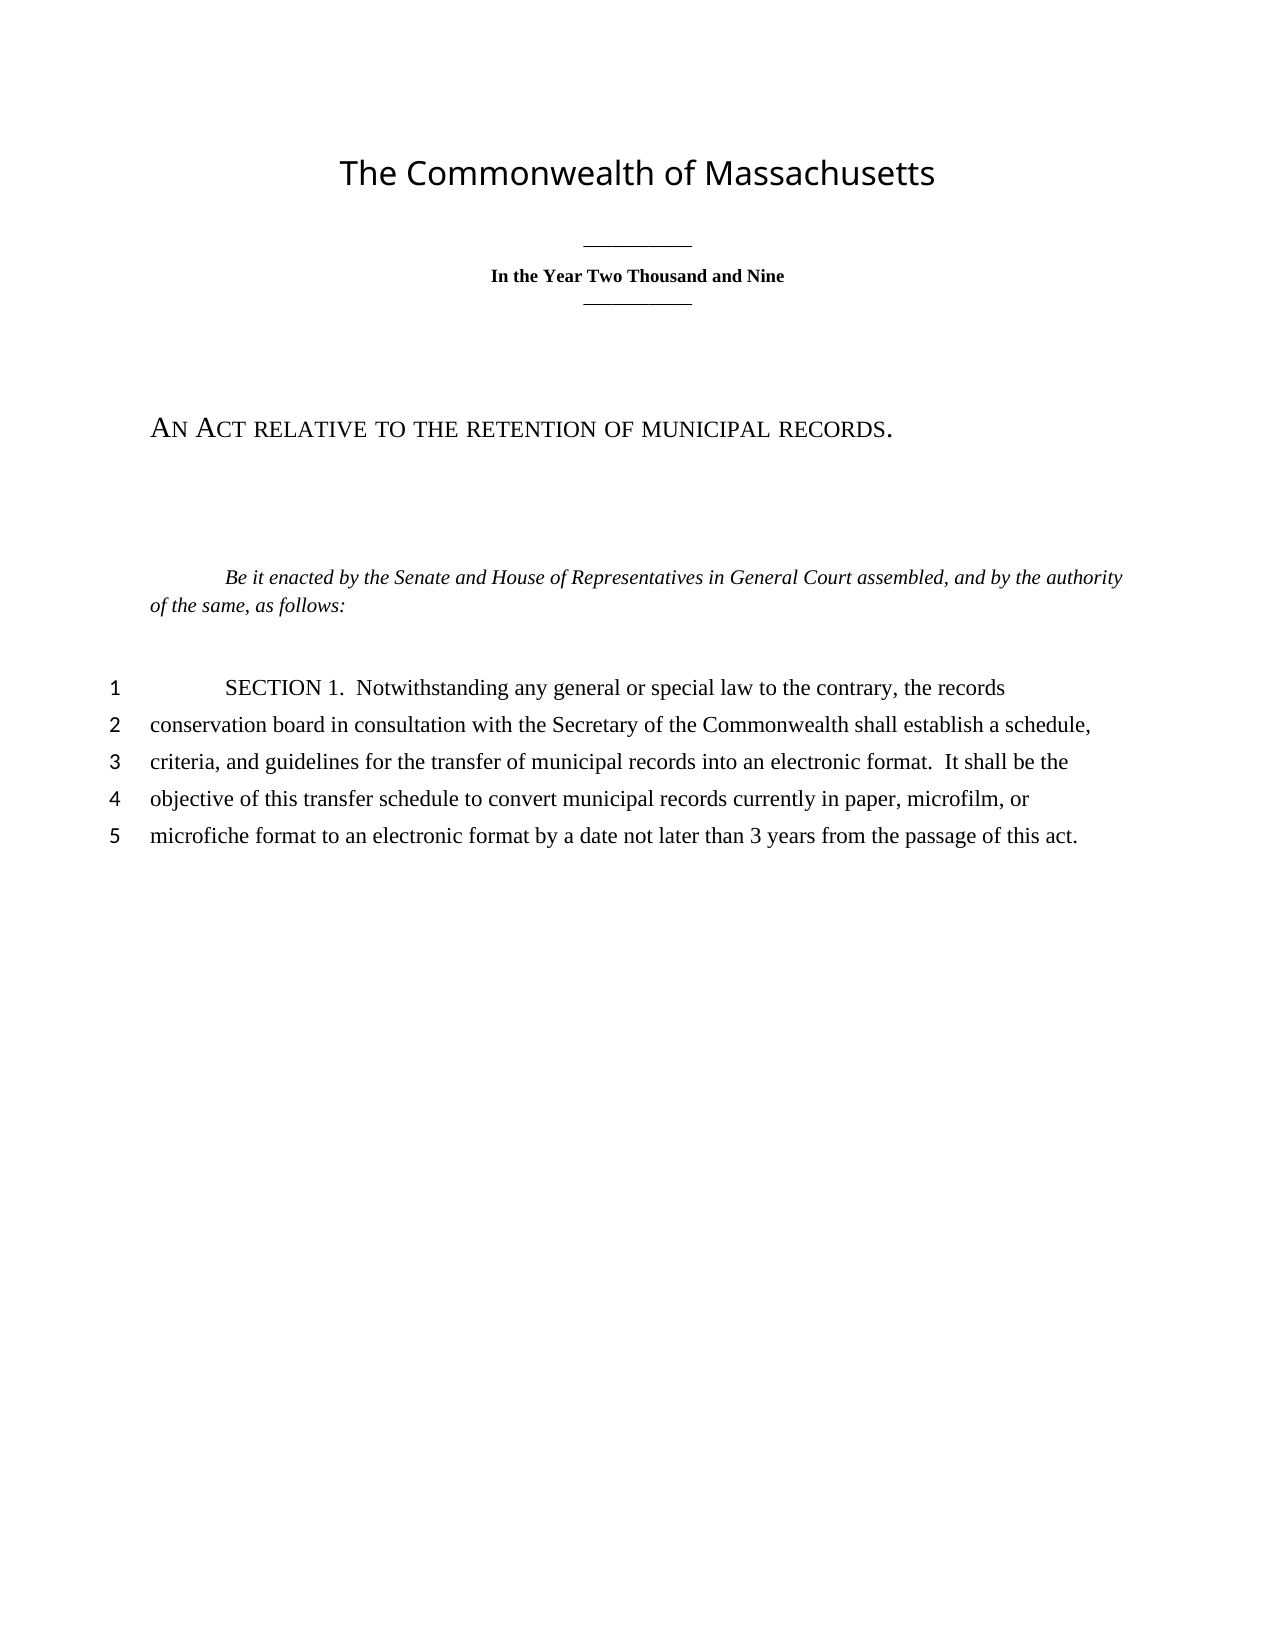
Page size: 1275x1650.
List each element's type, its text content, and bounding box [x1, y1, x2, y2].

text Be it enacted by the Senate and House of Representatives in General Court assembled, and by the authority of the same, as follows: [150, 565, 1125, 649]
text _______________ [150, 290, 1125, 319]
text An Act relative to the retention of municipal records. [150, 410, 1125, 540]
text SECTION 1. Notwithstanding any general or special law to the contrary, the records conservation board in consultation with the Secretary of the Commonwealth shall establish a schedule, criteria, and guidelines for the transfer of municipal records into an electronic format. It shall be the objective of this transfer schedule to convert municipal records currently in paper, microfilm, or microfiche format to an electronic format by a date not later than 3 years from the passage of this act. [150, 674, 1125, 848]
text _______________ [150, 232, 1125, 261]
text In the Year Two Thousand and Nine [150, 265, 1125, 287]
text The Commonwealth of Massachusetts [150, 150, 1125, 228]
